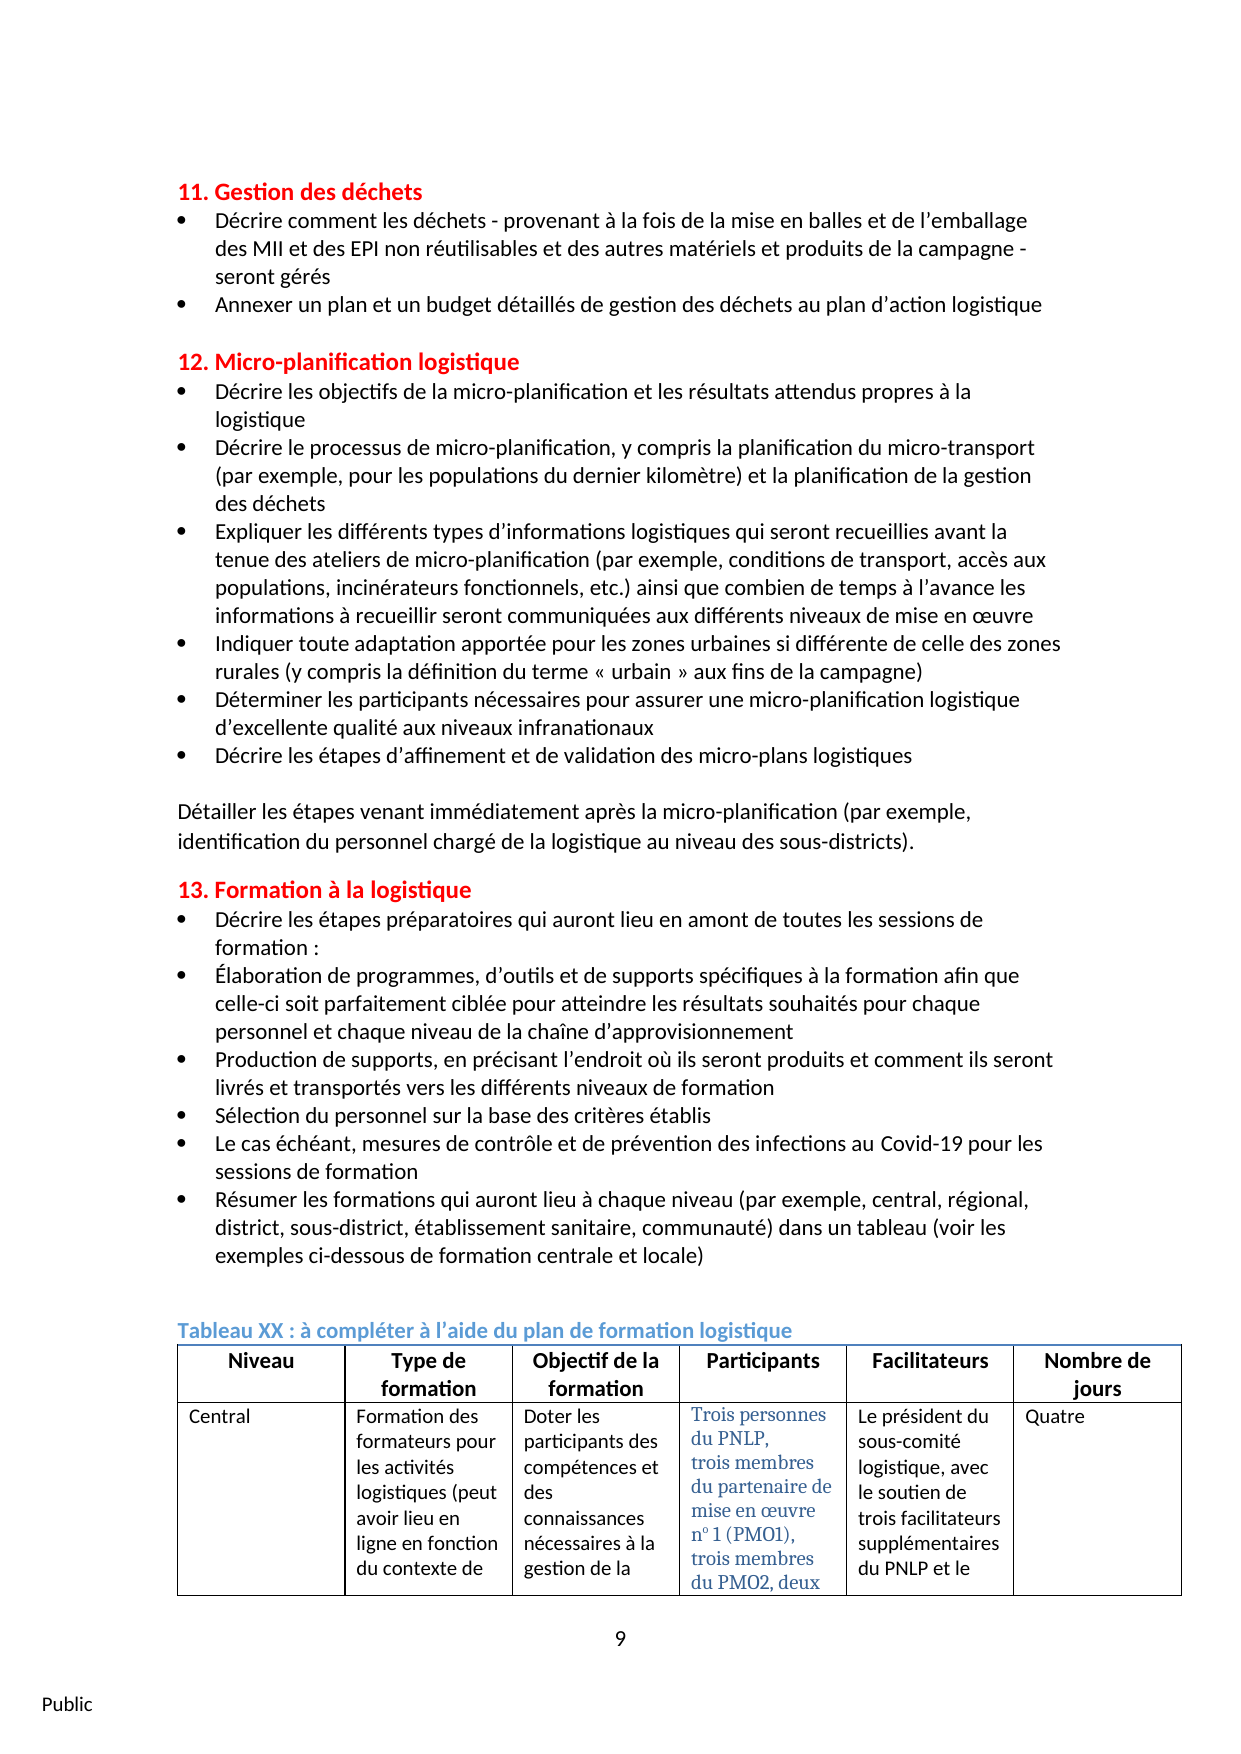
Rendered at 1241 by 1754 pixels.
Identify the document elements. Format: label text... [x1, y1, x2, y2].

list Le cas échéant, mesures de contrôle et de prévention des infections au Covid-19 pour les sessions de formation [177, 1129, 1063, 1185]
table_cell Central [178, 1403, 344, 1595]
table_header Objectif de la formation [513, 1346, 679, 1402]
list Élaboration de programmes, d’outils et de supports spécifiques à la formation afin que celle-ci soit parfaitement ciblée pour atteindre les résultats souhaités pour chaque personnel et chaque niveau de la chaîne d’approvisionnement [177, 961, 1063, 1045]
text 12. Micro-planification logistique [177, 346, 1063, 377]
list Annexer un plan et un budget détaillés de gestion des déchets au plan d’action logistique [177, 290, 1063, 318]
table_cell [680, 1403, 846, 1595]
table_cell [346, 1403, 512, 1595]
list Résumer les formations qui auront lieu à chaque niveau (par exemple, central, régional, district, sous-district, établissement sanitaire, communauté) dans un tableau (voir les exemples ci-dessous de formation centrale et locale) [177, 1185, 1063, 1269]
table_cell Quatre [1014, 1403, 1181, 1595]
list Déterminer les participants nécessaires pour assurer une micro-planification logistique d’excellente qualité aux niveaux infranationaux [177, 685, 1063, 741]
list Indiquer toute adaptation apportée pour les zones urbaines si différente de celle des zones rurales (y compris la définition du terme « urbain » aux fins de la campagne) [177, 629, 1063, 685]
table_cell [513, 1403, 679, 1595]
list Expliquer les différents types d’informations logistiques qui seront recueillies avant la tenue des ateliers de micro-planification (par exemple, conditions de transport, accès aux populations, incinérateurs fonctionnels, etc.) ainsi que combien de temps à l’avance les informations à recueillir seront communiquées aux différents niveaux de mise en œuvre [177, 517, 1063, 629]
table_header Participants [680, 1346, 846, 1402]
text Détailler les étapes venant immédiatement après la micro-planification (par exemple, identification du personnel chargé de la logistique au niveau des sous-districts). [177, 797, 1063, 855]
table_header Facilitateurs [847, 1346, 1013, 1402]
text 13. Formation à la logistique [177, 874, 1063, 905]
list Décrire le processus de micro-planification, y compris la planification du micro-transport (par exemple, pour les populations du dernier kilomètre) et la planification de la gestion des déchets [177, 433, 1063, 517]
table_header Type de formation [346, 1346, 512, 1402]
text Tableau XX : à compléter à l’aide du plan de formation logistique [177, 1316, 1063, 1344]
list Décrire les étapes d’affinement et de validation des micro-plans logistiques [177, 741, 1063, 769]
table_header Nombre de jours [1014, 1346, 1181, 1402]
text 11. Gestion des déchets [177, 176, 1063, 206]
list Production de supports, en précisant l’endroit où ils seront produits et comment ils seront livrés et transportés vers les différents niveaux de formation [177, 1045, 1063, 1101]
list Décrire les objectifs de la micro-planification et les résultats attendus propres à la logistique [177, 377, 1063, 433]
table_header Niveau [178, 1346, 344, 1402]
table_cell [847, 1403, 1013, 1595]
list Décrire comment les déchets - provenant à la fois de la mise en balles et de l’emballage des MII et des EPI non réutilisables et des autres matériels et produits de la campagne - seront gérés [177, 206, 1063, 290]
list Sélection du personnel sur la base des critères établis [177, 1101, 1063, 1129]
list Décrire les étapes préparatoires qui auront lieu en amont de toutes les sessions de formation : [177, 905, 1063, 961]
